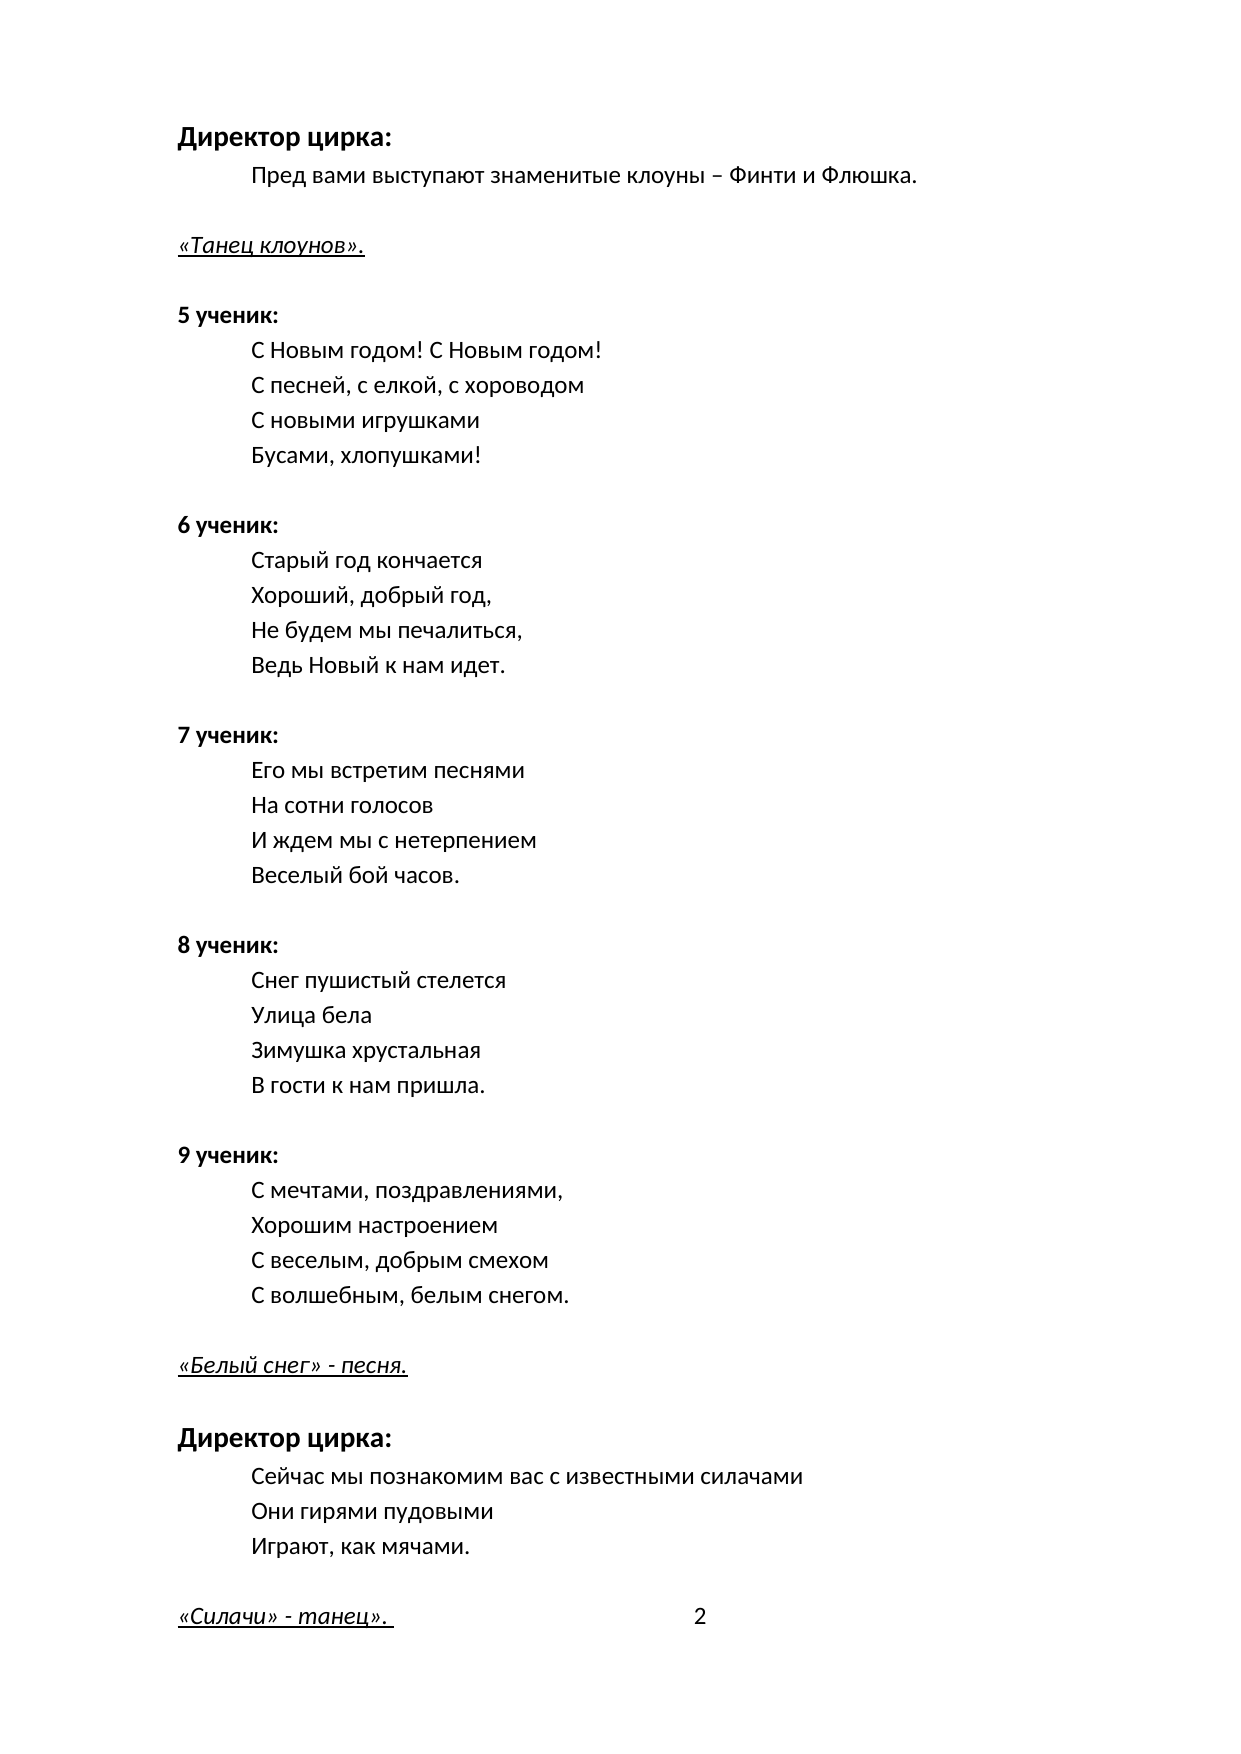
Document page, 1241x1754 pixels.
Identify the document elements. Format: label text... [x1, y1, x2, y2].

text Играют, как мячами. [177, 1530, 1152, 1561]
text И ждем мы с нетерпением [177, 824, 1152, 854]
text Улица бела [177, 999, 1152, 1029]
text Хорошим настроением [177, 1209, 1152, 1239]
text «Силачи» - танец». 2 [177, 1600, 1152, 1631]
text Его мы встретим песнями [177, 754, 1152, 784]
text Хороший, добрый год, [177, 579, 1152, 609]
text 7 ученик: [177, 719, 1152, 749]
text С волшебным, белым снегом. [177, 1279, 1152, 1309]
text С веселым, добрым смехом [177, 1244, 1152, 1274]
text Сейчас мы познакомим вас с известными силачами [177, 1460, 1152, 1491]
text Ведь Новый к нам идет. [177, 649, 1152, 679]
text 6 ученик: [177, 509, 1152, 539]
text На сотни голосов [177, 789, 1152, 819]
text Директор цирка: [177, 118, 1152, 154]
text В гости к нам пришла. [177, 1069, 1152, 1099]
text «Белый снег» - песня. [177, 1349, 1152, 1379]
text Бусами, хлопушками! [177, 439, 1152, 469]
text С новыми игрушками [177, 404, 1152, 434]
text Веселый бой часов. [177, 859, 1152, 889]
text Директор цирка: [177, 1419, 1152, 1455]
text 5 ученик: [177, 299, 1152, 329]
text «Танец клоунов». [177, 229, 1152, 259]
text С мечтами, поздравлениями, [177, 1174, 1152, 1204]
text С Новым годом! С Новым годом! [177, 334, 1152, 364]
text С песней, с елкой, с хороводом [177, 369, 1152, 399]
text Пред вами выступают знаменитые клоуны – Финти и Флюшка. [177, 159, 1152, 189]
text 9 ученик: [177, 1139, 1152, 1169]
text 8 ученик: [177, 929, 1152, 959]
text Старый год кончается [177, 544, 1152, 574]
text Не будем мы печалиться, [177, 614, 1152, 644]
text Зимушка хрустальная [177, 1034, 1152, 1064]
text Снег пушистый стелется [177, 964, 1152, 994]
text Они гирями пудовыми [177, 1495, 1152, 1526]
